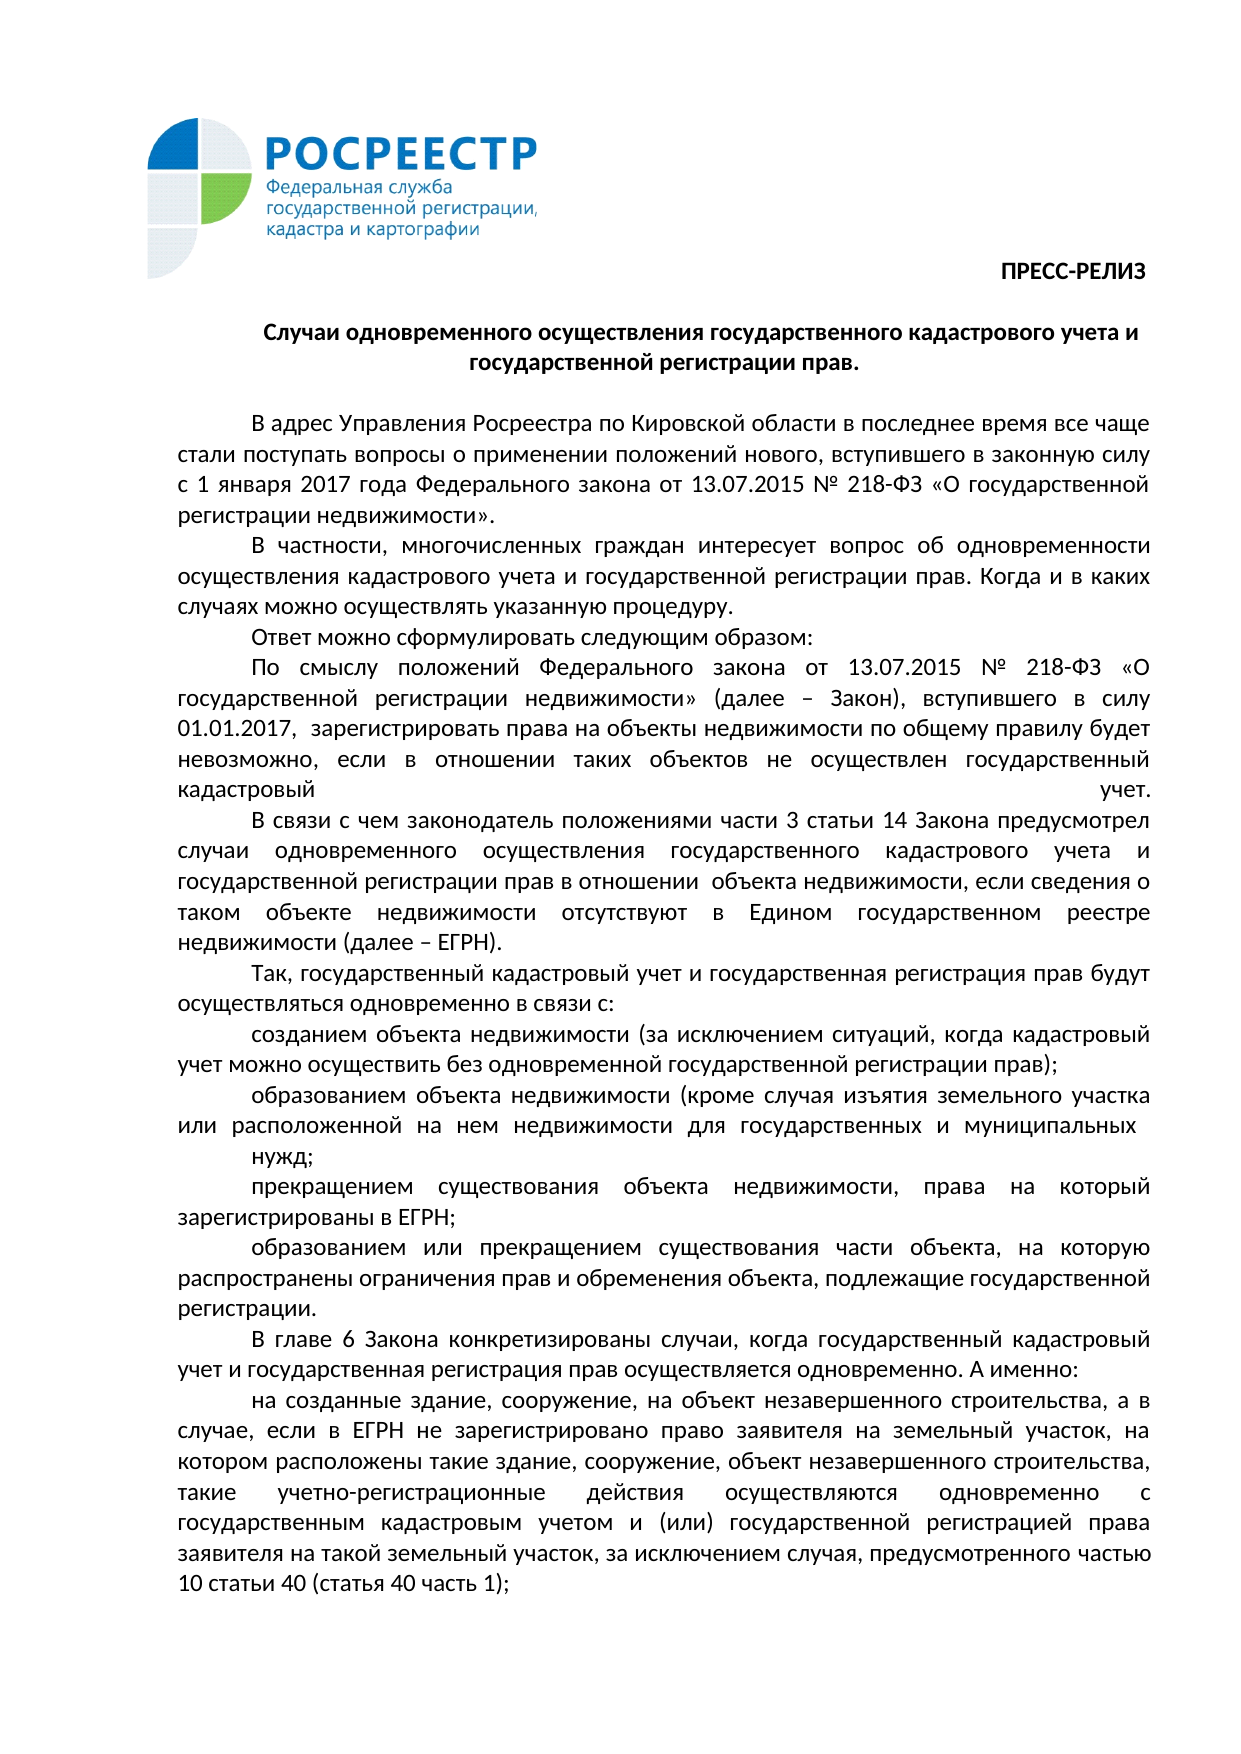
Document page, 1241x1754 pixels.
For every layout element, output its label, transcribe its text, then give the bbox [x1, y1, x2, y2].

text Ответ можно сформулировать следующим образом: [177, 621, 1152, 652]
text созданием объекта недвижимости (за исключением ситуаций, когда кадастровый учет можно осуществить без одновременной государственной регистрации прав); [177, 1018, 1152, 1079]
text Случаи одновременного осуществления государственного кадастрового учета и государственной регистрации прав. [177, 316, 1152, 377]
text По смыслу положений Федерального закона от 13.07.2015 № 218-ФЗ «О государственной регистрации недвижимости» (далее – Закон), вступившего в силу 01.01.2017, зарегистрировать права на объекты недвижимости по общему правилу будет невозможно, если в отношении таких объектов не осуществлен государственный кадастровый учет. В связи с чем законодатель положениями части 3 статьи 14 Закона предусмотрел случаи одновременного осуществления государственного кадастрового учета и государственной регистрации прав в отношении объекта недвижимости, если сведения о таком объекте недвижимости отсутствуют в Едином государственном реестре недвижимости (далее – ЕГРН). [177, 652, 1152, 957]
text на созданные здание, сооружение, на объект незавершенного строительства, а в случае, если в ЕГРН не зарегистрировано право заявителя на земельный участок, на котором расположены такие здание, сооружение, объект незавершенного строительства, такие учетно-регистрационные действия осуществляются одновременно с государственным кадастровым учетом и (или) государственной регистрацией права заявителя на такой земельный участок, за исключением случая, предусмотренного частью 10 статьи 40 (статья 40 часть 1); [177, 1384, 1152, 1598]
text Так, государственный кадастровый учет и государственная регистрация прав будут осуществляться одновременно в связи с: [177, 957, 1152, 1018]
text В частности, многочисленных граждан интересует вопрос об одновременности осуществления кадастрового учета и государственной регистрации прав. Когда и в каких случаях можно осуществлять указанную процедуру. [177, 529, 1152, 621]
text В главе 6 Закона конкретизированы случаи, когда государственный кадастровый учет и государственная регистрация прав осуществляется одновременно. А именно: [177, 1323, 1152, 1384]
text образованием или прекращением существования части объекта, на которую распространены ограничения прав и обременения объекта, подлежащие государственной регистрации. [177, 1231, 1152, 1323]
text образованием объекта недвижимости (кроме случая изъятия земельного участка или расположенной на нем недвижимости для государственных и муниципальных нужд; [177, 1079, 1152, 1170]
text В адрес Управления Росреестра по Кировской области в последнее время все чаще стали поступать вопросы о применении положений нового, вступившего в законную силу с 1 января 2017 года Федерального закона от 13.07.2015 № 218-ФЗ «О государственной регистрации недвижимости». [177, 407, 1152, 529]
text прекращением существования объекта недвижимости, права на который зарегистрированы в ЕГРН; [177, 1170, 1152, 1231]
picture [147, 118, 537, 279]
